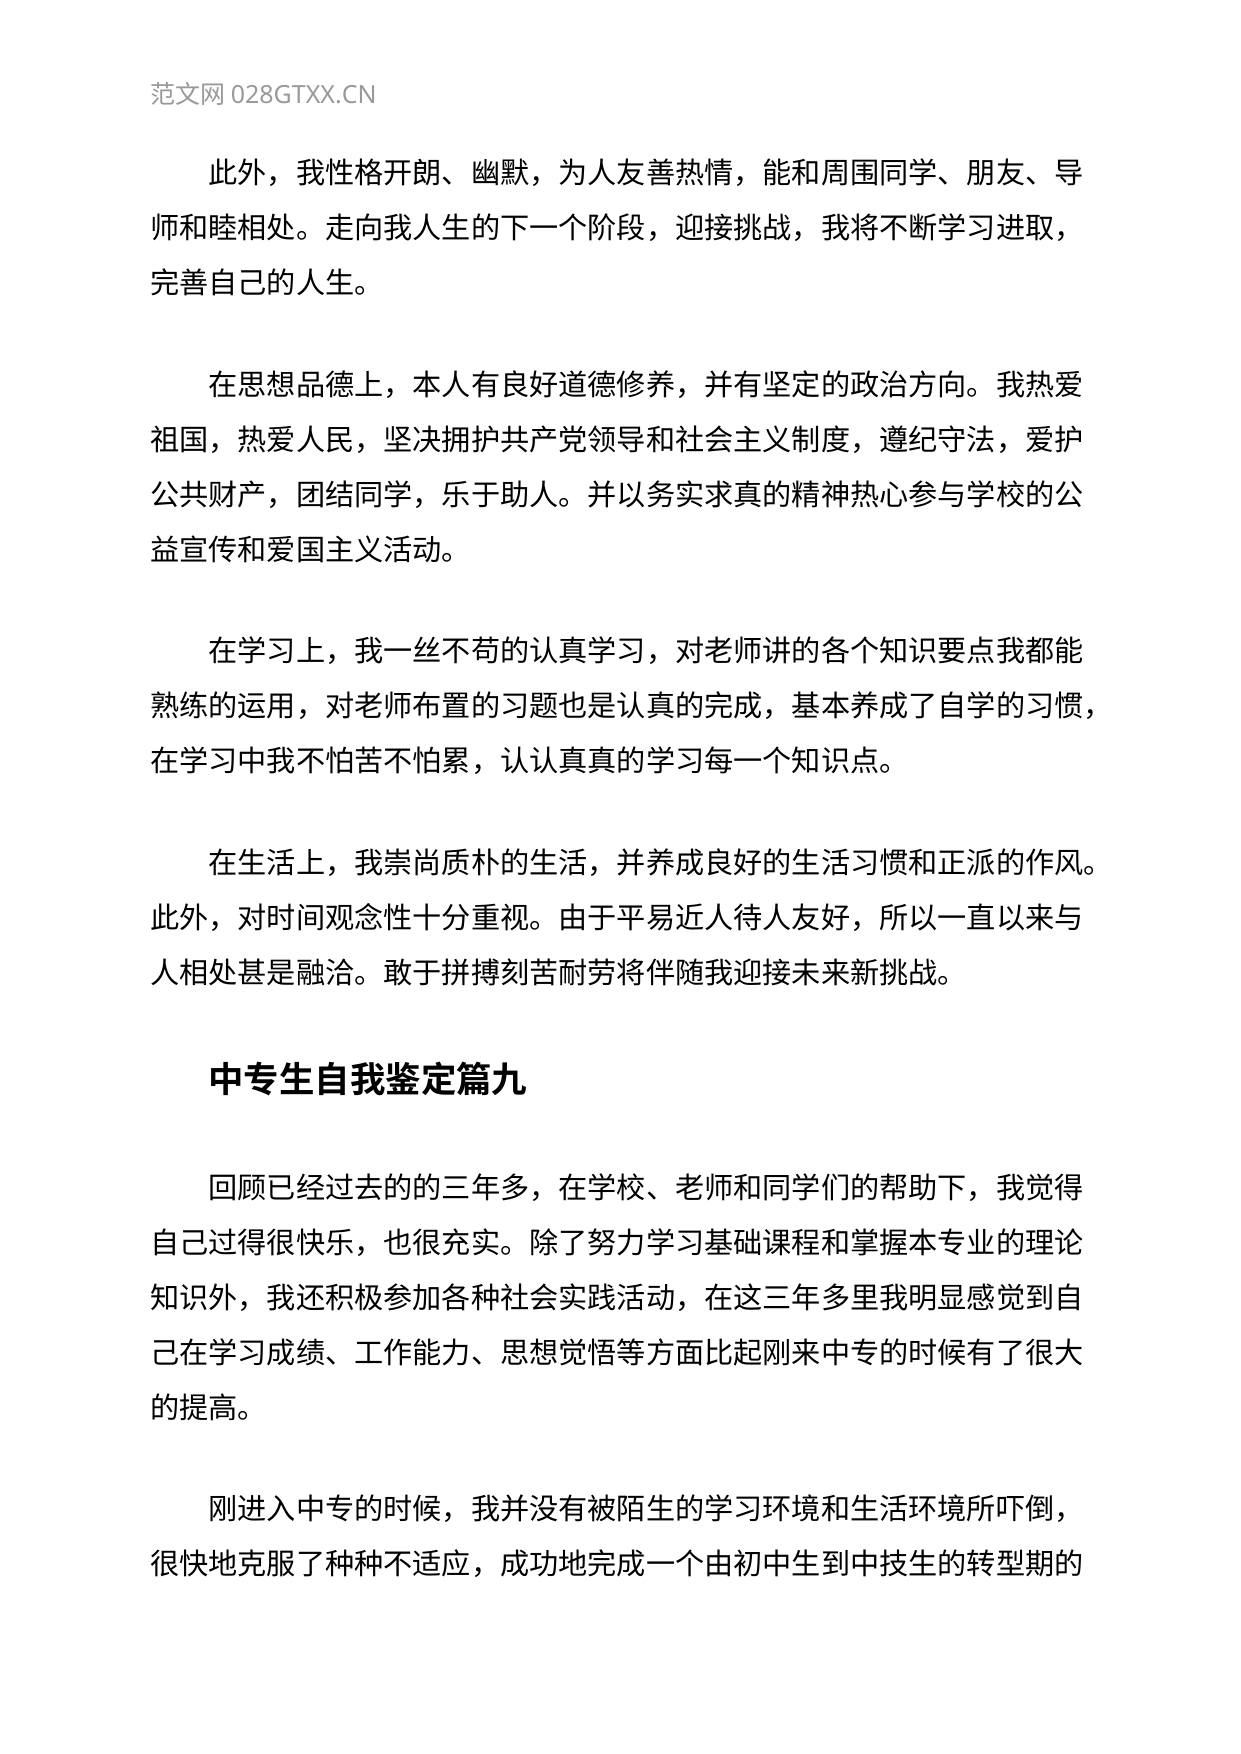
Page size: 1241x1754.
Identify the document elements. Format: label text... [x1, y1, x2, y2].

text 在生活上，我崇尚质朴的生活，并养成良好的生活习惯和正派的作风。此外，对时间观念性十分重视。由于平易近人待人友好，所以一直以来与人相处甚是融洽。敢于拼搏刻苦耐劳将伴随我迎接未来新挑战。 [150, 839, 1090, 992]
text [150, 1486, 1090, 1583]
text 在思想品德上，本人有良好道德修养，并有坚定的政治方向。我热爱祖国，热爱人民，坚决拥护共产党领导和社会主义制度，遵纪守法，爱护公共财产，团结同学，乐于助人。并以务实求真的精神热心参与学校的公益宣传和爱国主义活动。 [150, 362, 1090, 568]
text 此外，我性格开朗、幽默，为人友善热情，能和周围同学、朋友、导师和睦相处。走向我人生的下一个阶段，迎接挑战，我将不断学习进取，完善自己的人生。 [150, 150, 1090, 302]
text 在学习上，我一丝不苟的认真学习，对老师讲的各个知识要点我都能熟练的运用，对老师布置的习题也是认真的完成，基本养成了自学的习惯，在学习中我不怕苦不怕累，认认真真的学习每一个知识点。 [150, 628, 1090, 780]
text 回顾已经过去的的三年多，在学校、老师和同学们的帮助下，我觉得自己过得很快乐，也很充实。除了努力学习基础课程和掌握本专业的理论知识外，我还积极参加各种社会实践活动，在这三年多里我明显感觉到自己在学习成绩、工作能力、思想觉悟等方面比起刚来中专的时候有了很大的提高。 [150, 1164, 1090, 1426]
text 中专生自我鉴定篇九 [150, 1051, 1090, 1102]
